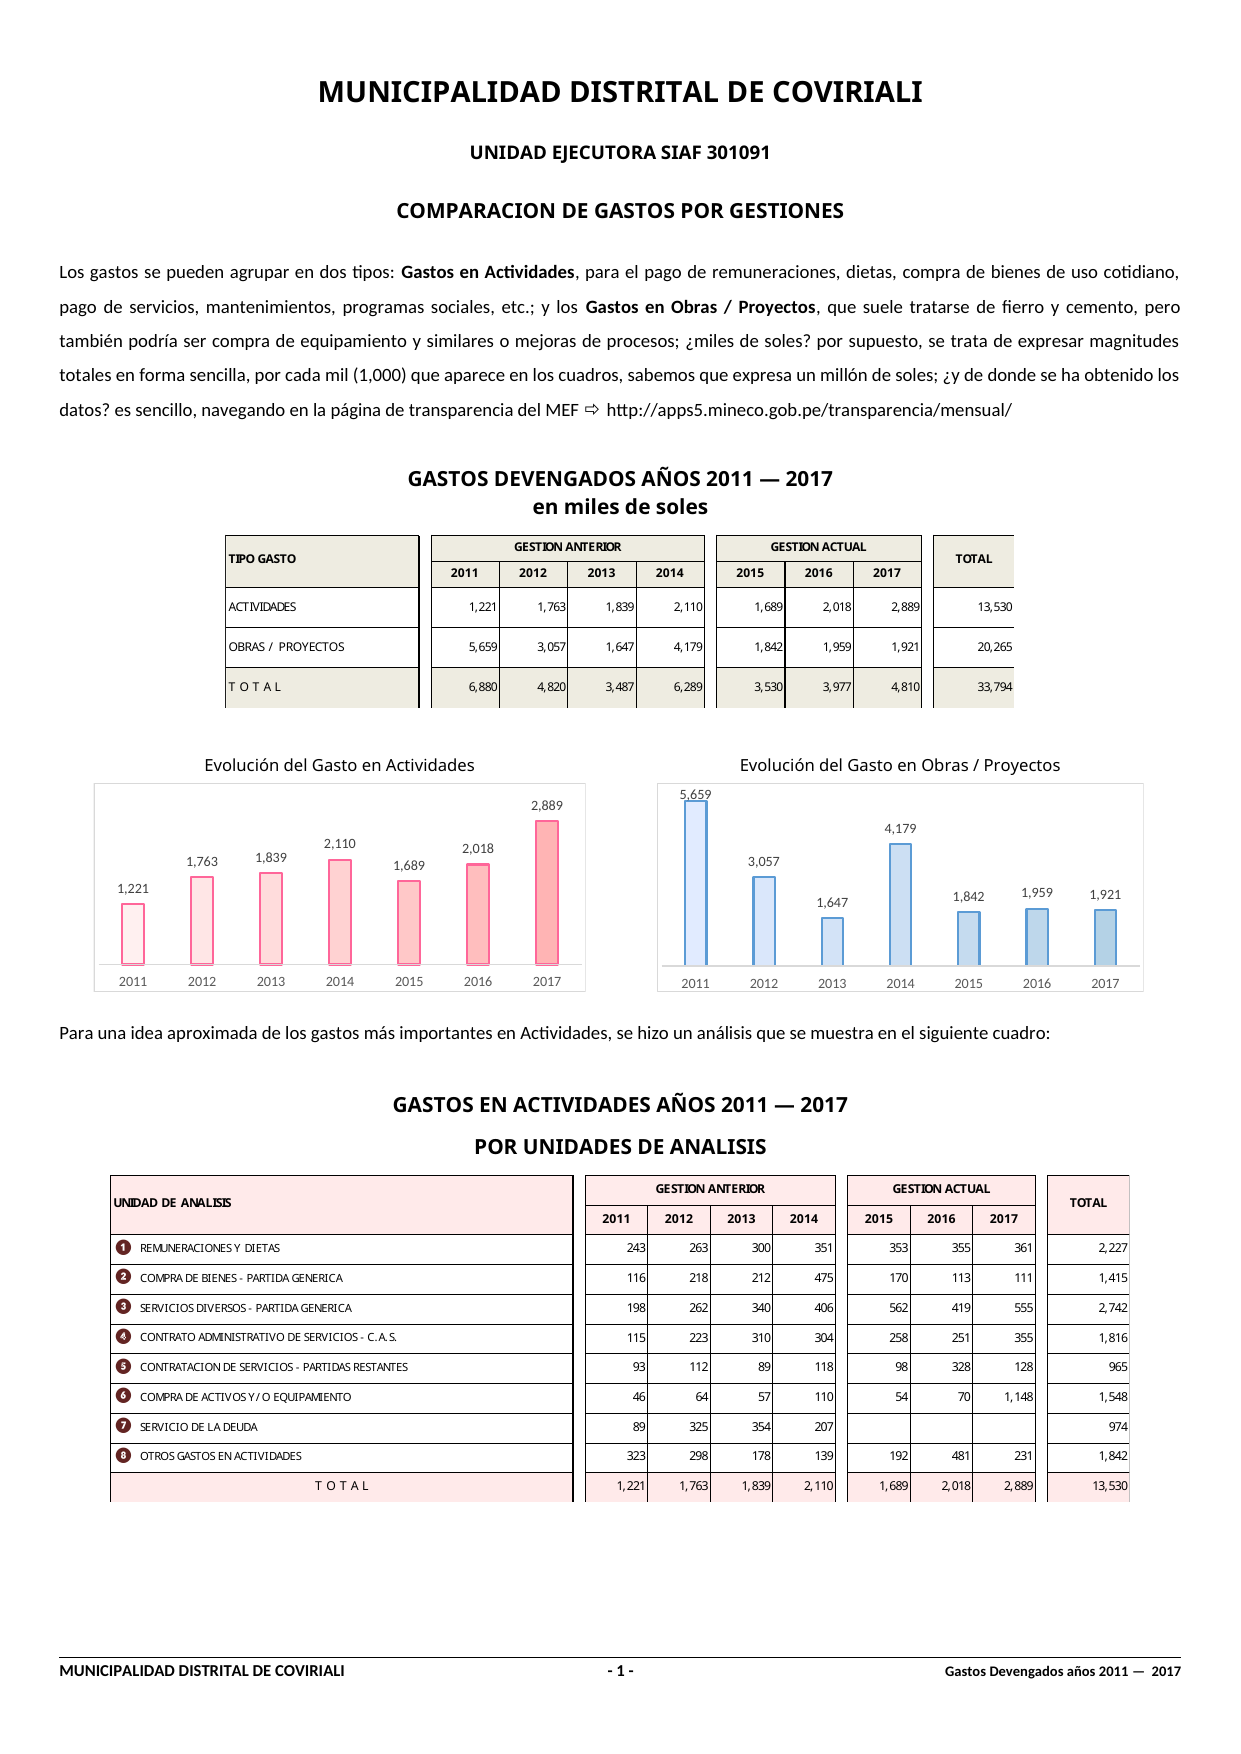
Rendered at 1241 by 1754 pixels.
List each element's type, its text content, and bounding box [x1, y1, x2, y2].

text COMPARACION DE GASTOS POR GESTIONES [59, 197, 1181, 225]
table_cell [59, 783, 620, 998]
text POR UNIDADES DE ANALISIS [59, 1132, 1181, 1161]
text en miles de soles [59, 492, 1181, 521]
text GASTOS EN ACTIVIDADES AÑOS 2011 — 2017 [59, 1090, 1181, 1118]
text Para una idea aproximada de los gastos más importantes en Actividades, se hizo un análisis que se muestra en el siguiente cuadro: [59, 1021, 1181, 1044]
table_header Evolución del Gasto en Actividades [59, 754, 620, 783]
text UNIDAD EJECUTORA SIAF 301091 [59, 139, 1181, 164]
text Los gastos se pueden agrupar en dos tipos: Gastos en Actividades, para el pago de remuneraciones, dietas, compra de bienes de uso cotidiano, pago de servicios, mantenimientos, programas sociales, etc.; y los Gastos en Obras / Proyectos, que suele tratarse de fierro y cemento, pero también podría ser compra de equipamiento y similares o mejoras de procesos; ¿miles de soles? por supuesto, se trata de expresar magnitudes totales en forma sencilla, por cada mil (1,000) que aparece en los cuadros, sabemos que expresa un millón de soles; ¿y de donde se ha obtenido los datos? es sencillo, navegando en la página de transparencia del MEF http://apps5.mineco.gob.pe/transparencia/mensual/ [59, 261, 1181, 421]
text GASTOS DEVENGADOS AÑOS 2011 — 2017 [59, 464, 1181, 492]
table_cell [620, 783, 1180, 998]
text MUNICIPALIDAD DISTRITAL DE COVIRIALI [59, 71, 1181, 111]
table_header Evolución del Gasto en Obras / Proyectos [620, 754, 1180, 783]
